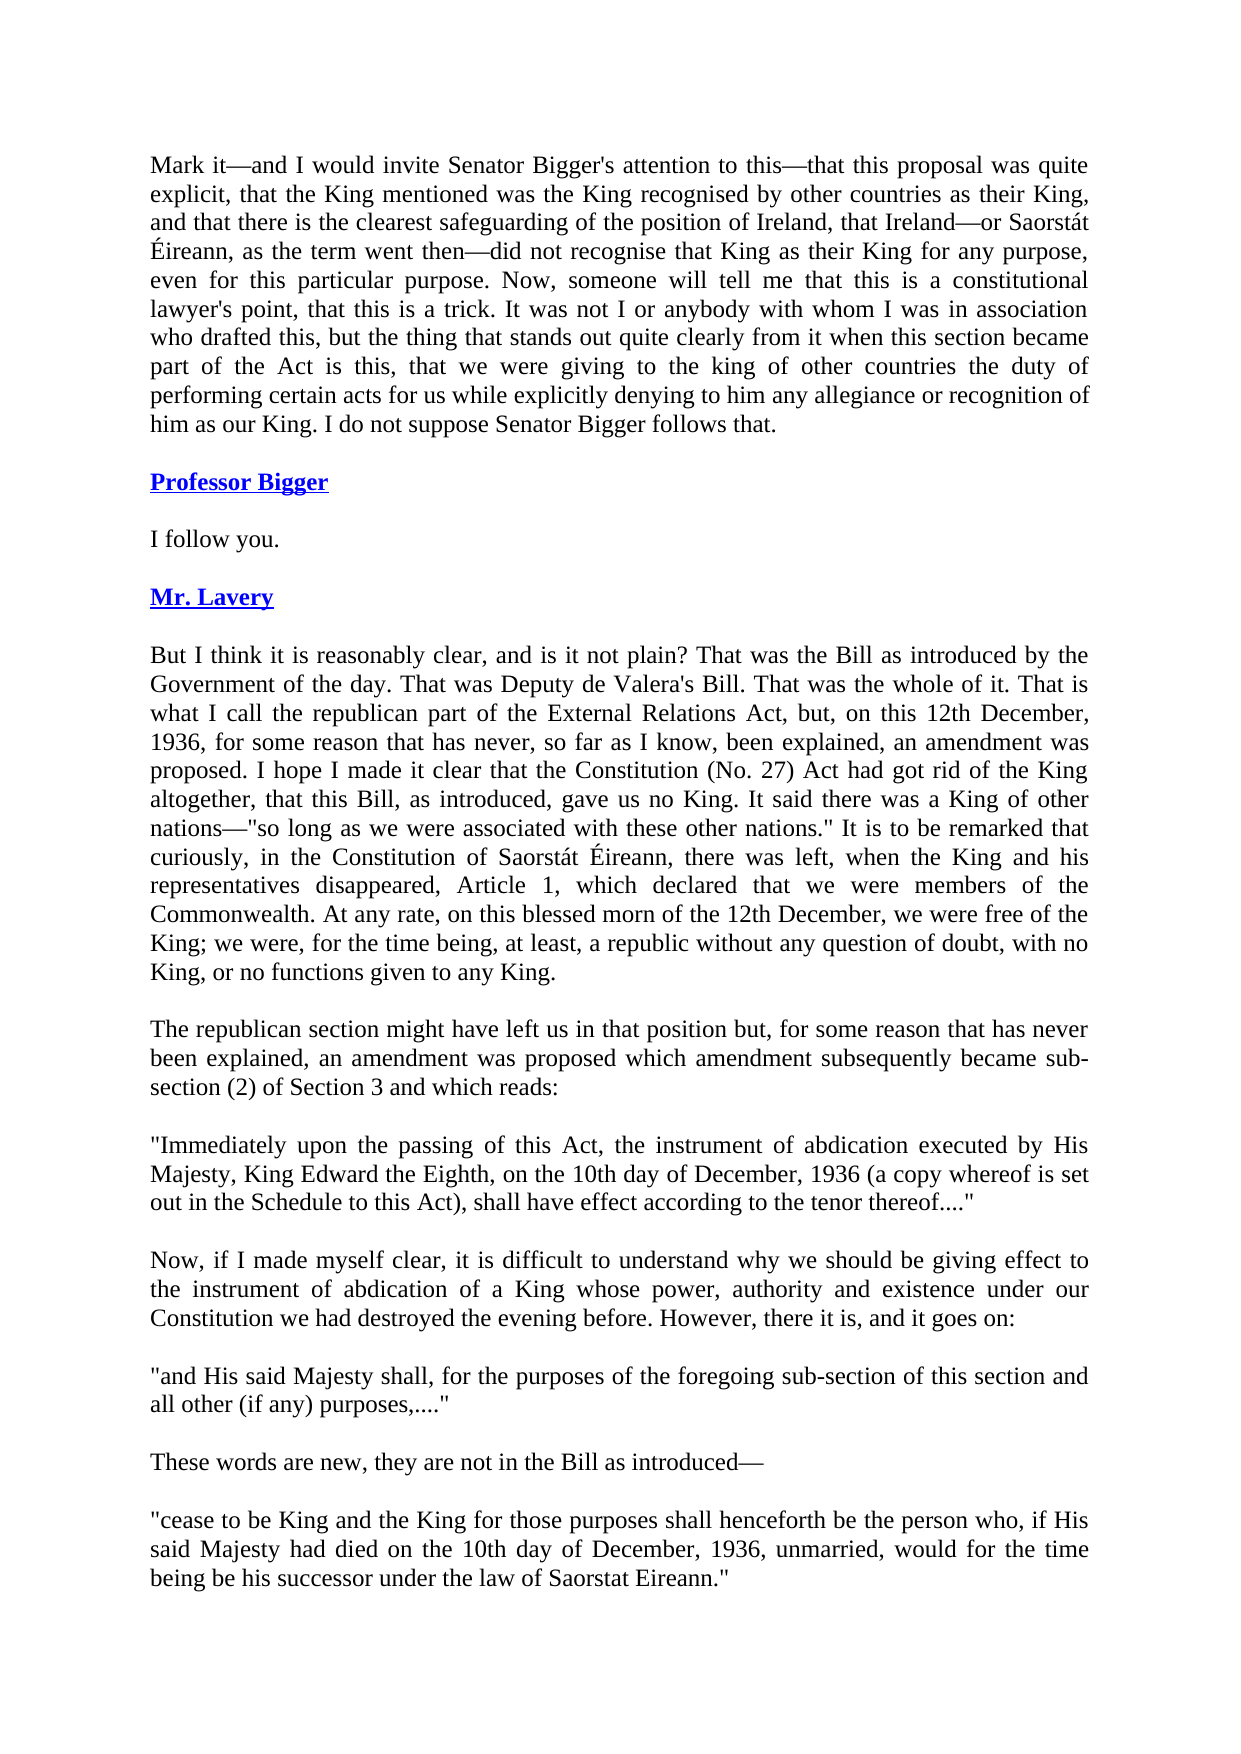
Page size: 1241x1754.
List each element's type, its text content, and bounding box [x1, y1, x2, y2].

text "cease to be King and the King for those purposes shall henceforth be the person who, if His said Majesty had died on the 10th day of December, 1936, unmarried, would for the time being be his successor under the law of Saorstat Eireann." [150, 1505, 1090, 1592]
text "and His said Majesty shall, for the purposes of the foregoing sub-section of this section and all other (if any) purposes,...." [150, 1361, 1090, 1418]
text Mr. Lavery [150, 582, 1090, 611]
text "Immediately upon the passing of this Act, the instrument of abdication executed by His Majesty, King Edward the Eighth, on the 10th day of December, 1936 (a copy whereof is set out in the Schedule to this Act), shall have effect according to the tenor thereof...." [150, 1130, 1090, 1216]
text These words are new, they are not in the Bill as introduced— [150, 1447, 1090, 1476]
text Now, if I made myself clear, it is difficult to understand why we should be giving effect to the instrument of abdication of a King whose power, authority and existence under our Constitution we had destroyed the evening before. However, there it is, and it goes on: [150, 1245, 1090, 1332]
text Mark it—and I would invite Senator Bigger's attention to this—that this proposal was quite explicit, that the King mentioned was the King recognised by other countries as their King, and that there is the clearest safeguarding of the position of Ireland, that Ireland—or Saorstát Éireann, as the term went then—did not recognise that King as their King for any purpose, even for this particular purpose. Now, someone will tell me that this is a constitutional lawyer's point, that this is a trick. It was not I or anybody with whom I was in association who drafted this, but the thing that stands out quite clearly from it when this section became part of the Act is this, that we were giving to the king of other countries the duty of performing certain acts for us while explicitly denying to him any allegiance or recognition of him as our King. I do not suppose Senator Bigger follows that. [150, 150, 1090, 437]
text I follow you. [150, 524, 1090, 553]
text Professor Bigger [150, 467, 1090, 495]
text The republican section might have left us in that position but, for some reason that has never been explained, an amendment was proposed which amendment subsequently became sub-section (2) of Section 3 and which reads: [150, 1014, 1090, 1101]
text But I think it is reasonably clear, and is it not plain? That was the Bill as introduced by the Government of the day. That was Deputy de Valera's Bill. That was the whole of it. That is what I call the republican part of the External Relations Act, but, on this 12th December, 1936, for some reason that has never, so far as I know, been explained, an amendment was proposed. I hope I made it clear that the Constitution (No. 27) Act had got rid of the King altogether, that this Bill, as introduced, gave us no King. It said there was a King of other nations—"so long as we were associated with these other nations." It is to be remarked that curiously, in the Constitution of Saorstát Éireann, there was left, when the King and his representatives disappeared, Article 1, which declared that we were members of the Commonwealth. At any rate, on this blessed morn of the 12th December, we were free of the King; we were, for the time being, at least, a republic without any question of doubt, with no King, or no functions given to any King. [150, 640, 1090, 985]
